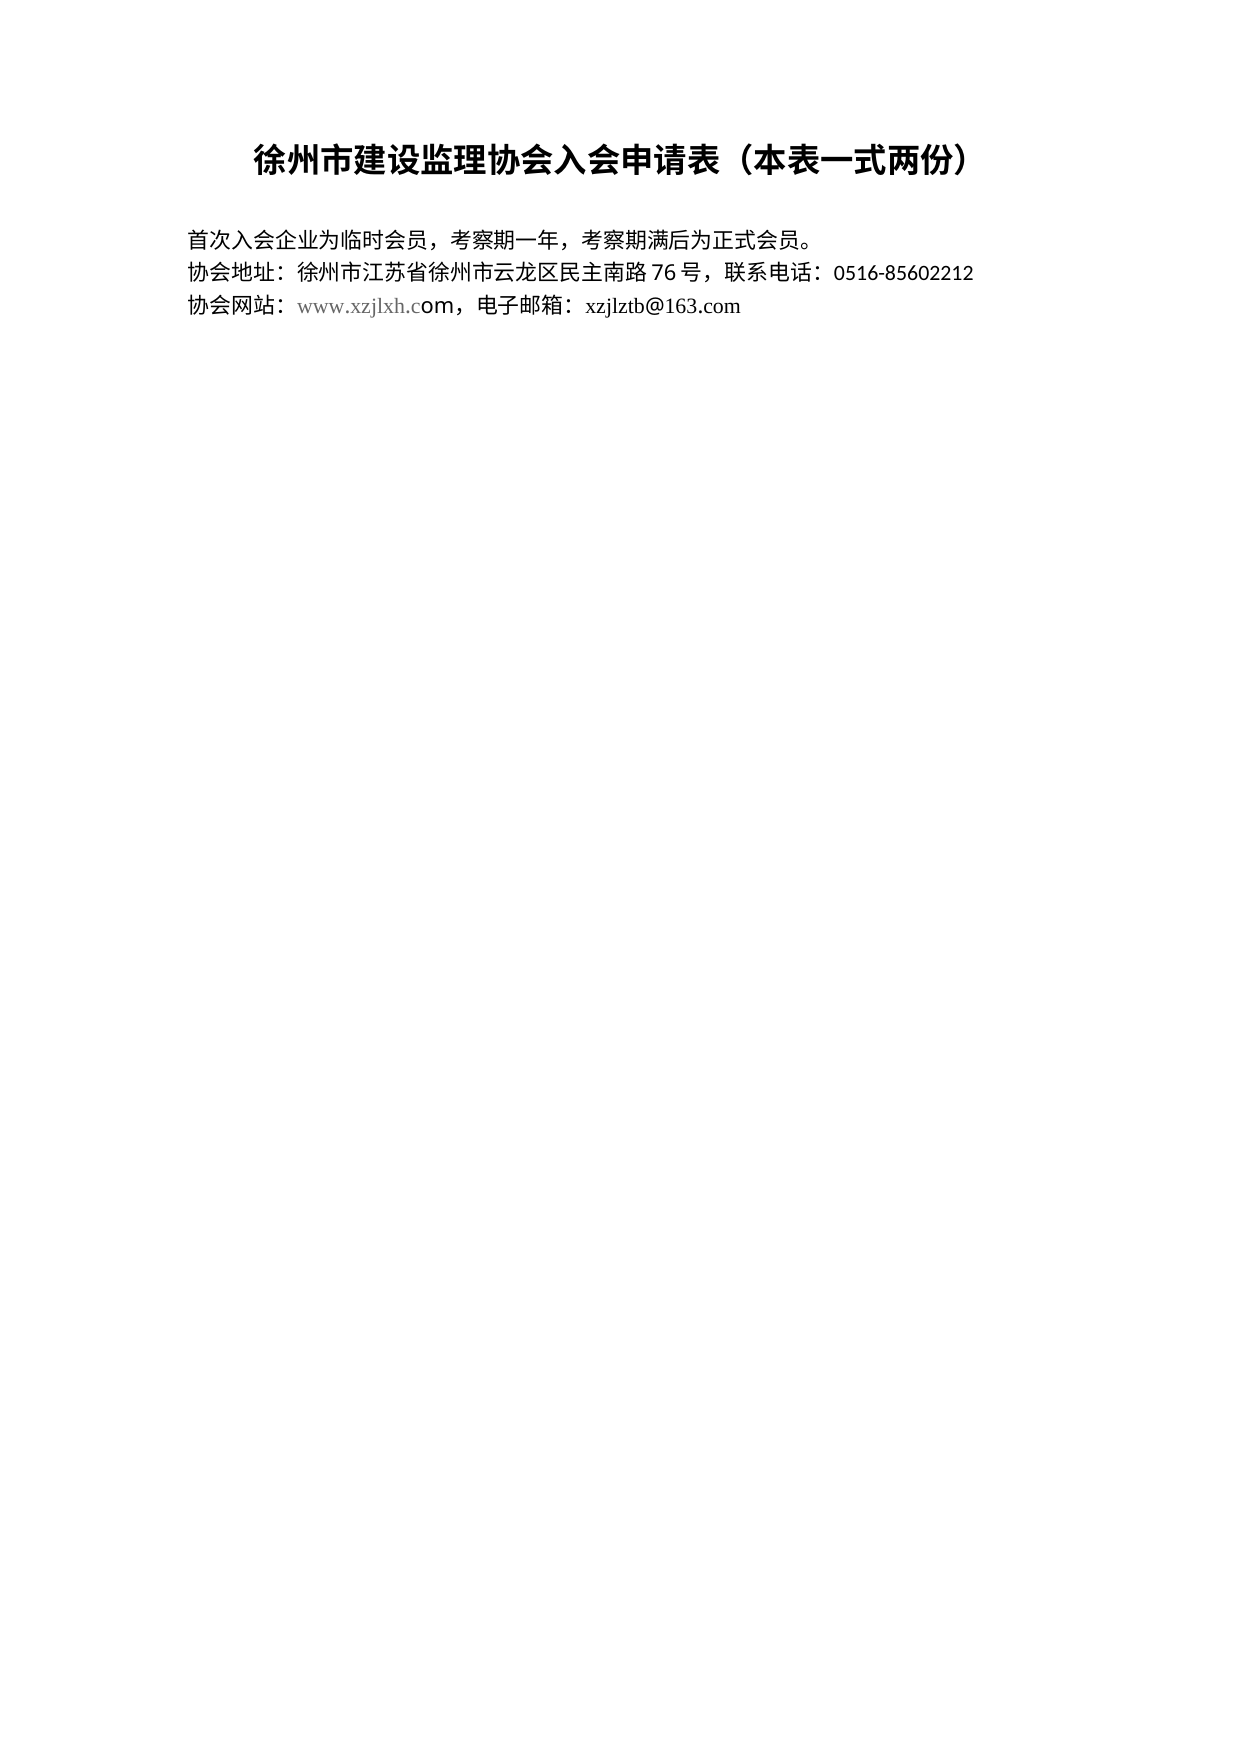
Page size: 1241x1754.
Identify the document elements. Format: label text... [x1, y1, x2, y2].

text 协会网站：www.xzjlxh.com，电子邮箱：xzjlztb@163.com [187, 287, 1053, 320]
text 徐州市建设监理协会入会申请表（本表一式两份） [187, 125, 1053, 190]
text 首次入会企业为临时会员，考察期一年，考察期满后为正式会员。 [187, 222, 1053, 255]
text 协会地址：徐州市江苏省徐州市云龙区民主南路76号，联系电话：0516-85602212 [187, 255, 1053, 287]
